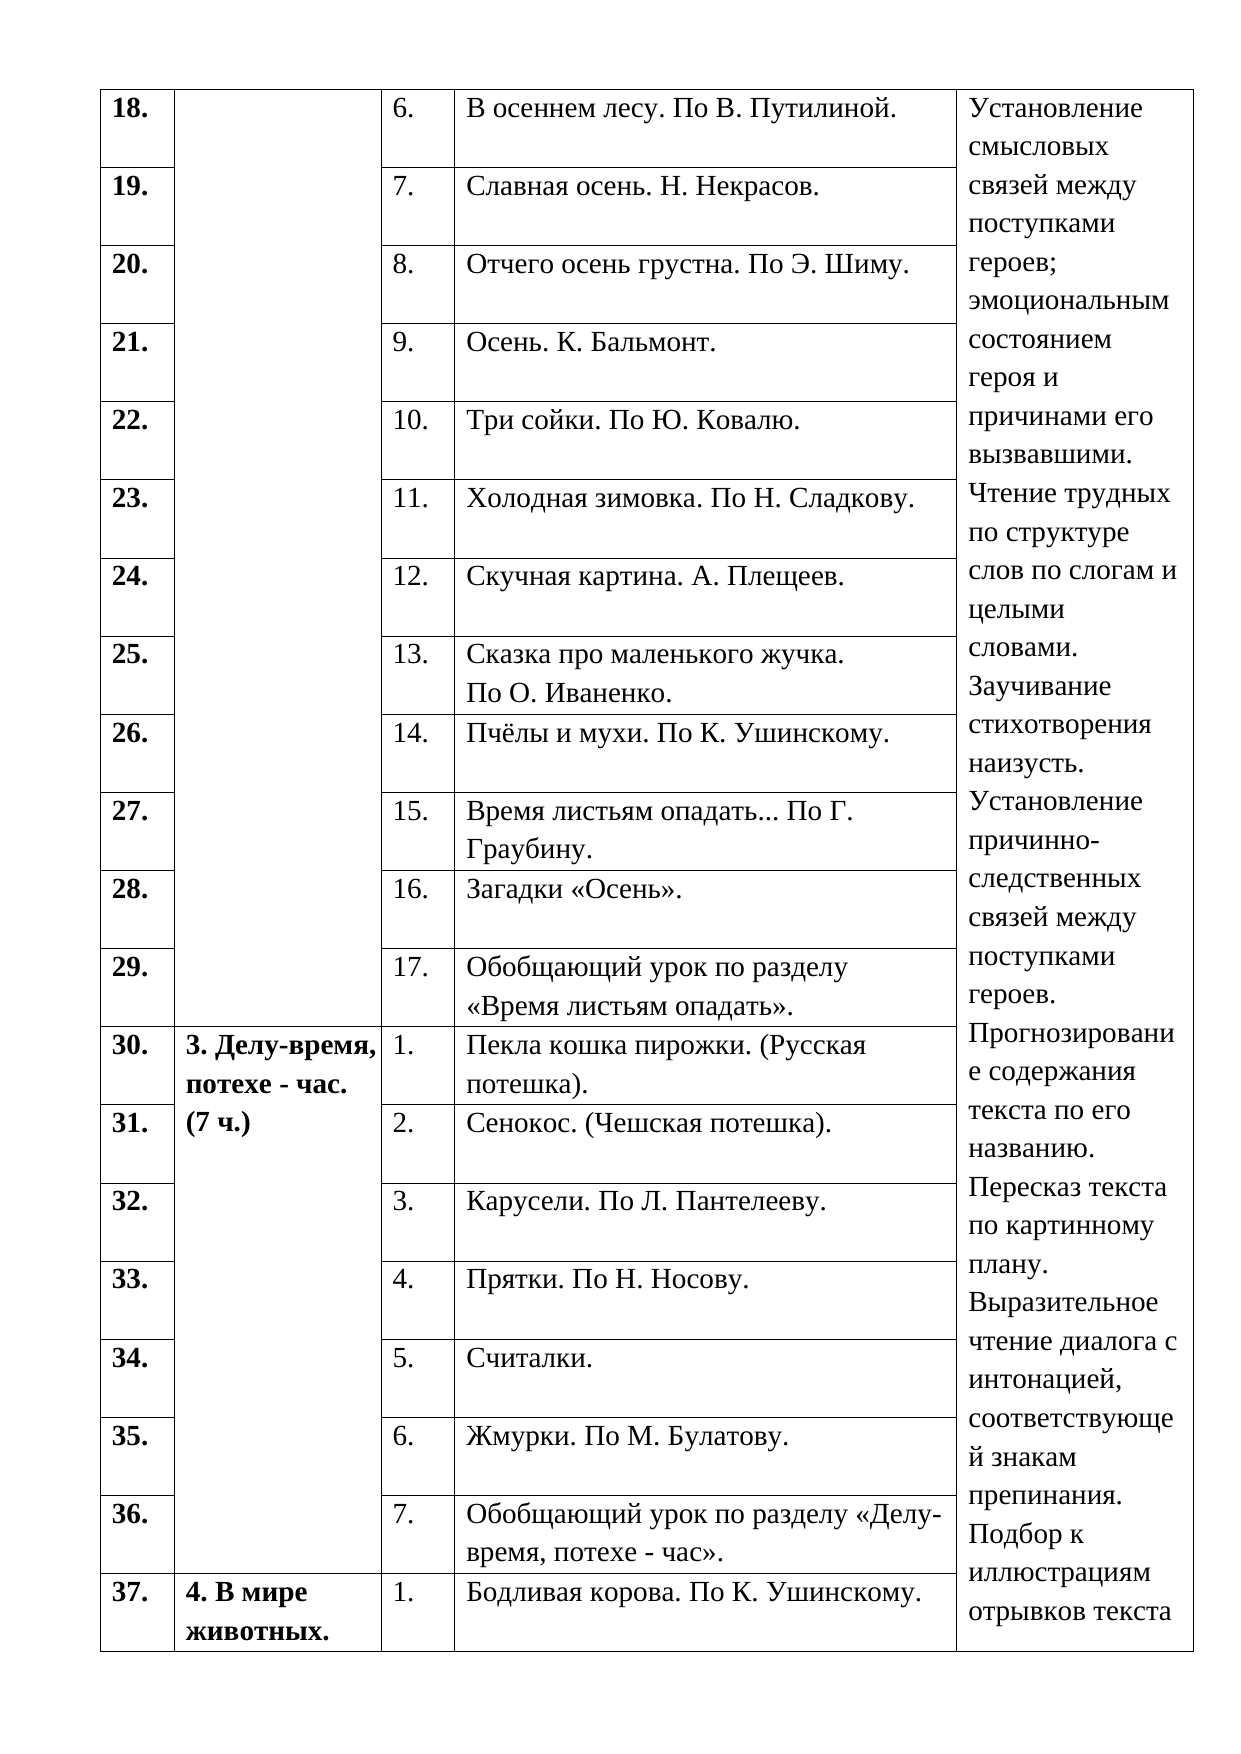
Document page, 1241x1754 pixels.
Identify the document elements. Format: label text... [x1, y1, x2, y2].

table_cell [101, 90, 174, 167]
table_cell [382, 402, 454, 479]
table_cell Прятки. По Н. Носову. [455, 1262, 956, 1339]
table_cell [382, 949, 454, 1026]
table_cell Сказка про маленького жучка. По О. Иваненко. [455, 637, 956, 714]
table_cell Время листьям опадать... По Г. Граубину. [455, 793, 956, 870]
table_cell [382, 324, 454, 401]
table_cell 3. Делу-время, потехе - час. (7 ч.) [175, 1027, 381, 1573]
table_cell [382, 1574, 454, 1651]
table_cell Осень. К. Бальмонт. [455, 324, 956, 401]
table_cell [101, 793, 174, 870]
table_cell [101, 480, 174, 557]
table_cell Обобщающий урок по разделу «Делу-время, потехе - час». [455, 1496, 956, 1573]
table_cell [175, 1574, 381, 1651]
table_cell [382, 1340, 454, 1417]
table_cell Жмурки. По М. Булатову. [455, 1418, 956, 1495]
table_cell Обобщающий урок по разделу «Время листьям опадать». [455, 949, 956, 1026]
table_cell Сенокос. (Чешская потешка). [455, 1105, 956, 1182]
table_cell Считалки. [455, 1340, 956, 1417]
table_cell [382, 637, 454, 714]
table_cell [382, 246, 454, 323]
table_cell [101, 1105, 174, 1182]
table_cell Славная осень. Н. Некрасов. [455, 168, 956, 245]
table_cell [382, 1027, 454, 1104]
table_cell [382, 480, 454, 557]
table_cell Бодливая корова. По К. Ушинскому. [455, 1574, 956, 1651]
table_cell [382, 715, 454, 792]
table_cell [101, 246, 174, 323]
table_cell [101, 402, 174, 479]
table_cell Загадки «Осень». [455, 871, 956, 948]
table_cell [101, 168, 174, 245]
table_cell [101, 1418, 174, 1495]
table_cell [382, 1418, 454, 1495]
table_cell [101, 324, 174, 401]
table_cell [382, 90, 454, 167]
table_cell [382, 871, 454, 948]
table_cell [382, 793, 454, 870]
table_cell [382, 1184, 454, 1261]
table_cell [382, 168, 454, 245]
table_cell [101, 1496, 174, 1573]
table_cell Пекла кошка пирожки. (Русская потешка). [455, 1027, 956, 1104]
table_cell Пчёлы и мухи. По К. Ушинскому. [455, 715, 956, 792]
table_cell [382, 1105, 454, 1182]
table_cell Отчего осень грустна. По Э. Шиму. [455, 246, 956, 323]
table_cell В осеннем лесу. По В. Путилиной. [455, 90, 956, 167]
table_cell [101, 559, 174, 636]
table_cell Холодная зимовка. По Н. Сладкову. [455, 480, 956, 557]
table_cell [382, 559, 454, 636]
table_cell [382, 1496, 454, 1573]
table_cell Три сойки. По Ю. Ковалю. [455, 402, 956, 479]
table_cell [101, 1574, 174, 1651]
table_cell [101, 1184, 174, 1261]
table_cell Скучная картина. А. Плещеев. [455, 559, 956, 636]
table_cell [101, 871, 174, 948]
table_cell [101, 637, 174, 714]
table_cell Карусели. По Л. Пантелееву. [455, 1184, 956, 1261]
table_cell [101, 1027, 174, 1104]
table_cell [101, 1340, 174, 1417]
table_cell [382, 1262, 454, 1339]
table_cell [101, 715, 174, 792]
table_cell [101, 949, 174, 1026]
table_cell [101, 1262, 174, 1339]
